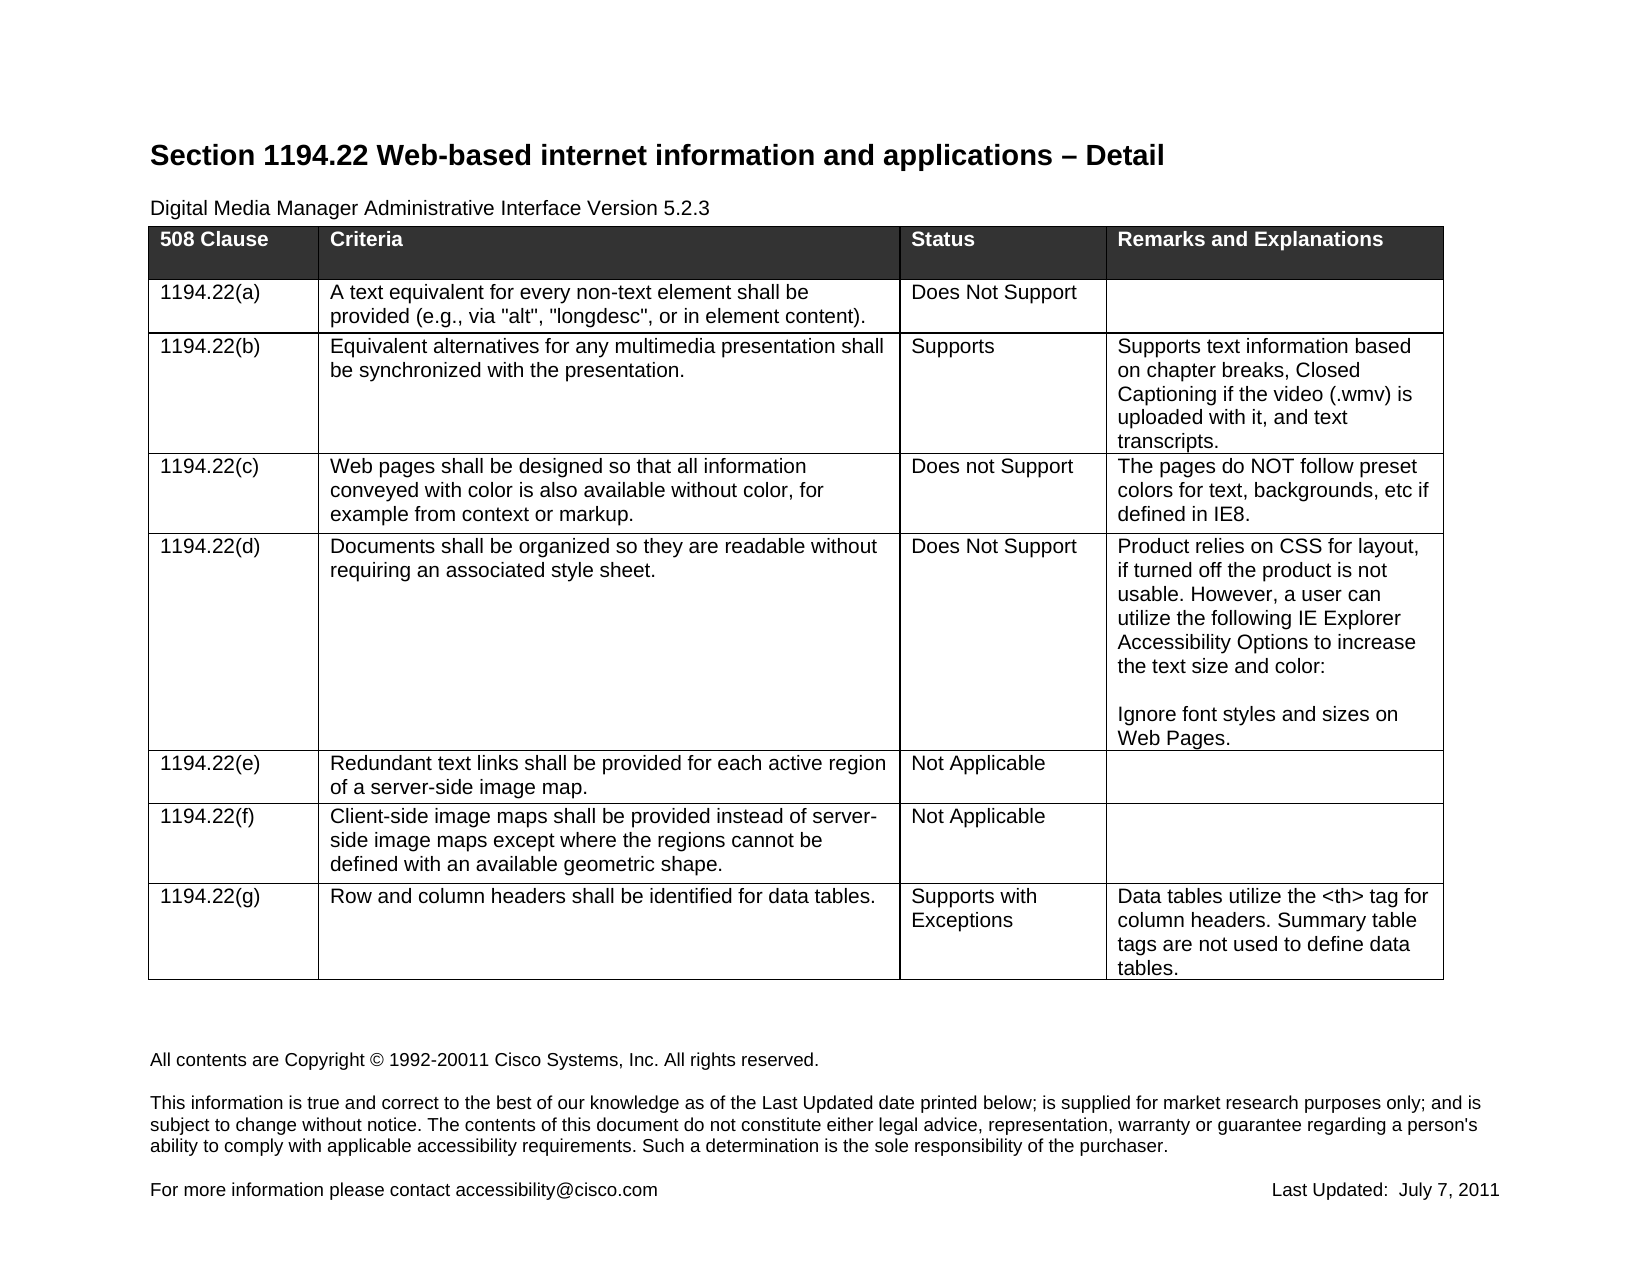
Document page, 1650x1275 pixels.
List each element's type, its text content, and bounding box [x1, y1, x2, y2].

table_cell Redundant text links shall be provided for each active region of a server-side image map. [319, 751, 899, 803]
table_header Criteria [319, 227, 899, 279]
table_cell Data tables utilize the <th> tag for column headers. Summary table tags are not used to define data tables. [1107, 884, 1443, 979]
table_cell Supports [901, 334, 1106, 453]
table_cell Does Not Support [901, 280, 1106, 332]
table_cell The pages do NOT follow preset colors for text, backgrounds, etc if defined in IE8. [1107, 454, 1443, 533]
table_cell Supports text information based on chapter breaks, Closed Captioning if the video (.wmv) is uploaded with it, and text transcripts. [1107, 334, 1443, 453]
table_cell 1194.22(d) [149, 534, 318, 750]
table_header Status [901, 227, 1106, 279]
table_cell Does Not Support [901, 534, 1106, 750]
table_cell [1107, 804, 1443, 882]
table_header 508 Clause [149, 227, 318, 279]
table_cell Supports with Exceptions [901, 884, 1106, 979]
subtitle Section 1194.22 Web-based internet information and applications – Detail [150, 137, 1500, 171]
table_cell Not Applicable [901, 751, 1106, 803]
table_cell Documents shall be organized so they are readable without requiring an associated style sheet. [319, 534, 899, 750]
table_cell Not Applicable [901, 804, 1106, 882]
table_cell 1194.22(c) [149, 454, 318, 533]
table_cell Product relies on CSS for layout, if turned off the product is not usable. However, a user can utilize the following IE Explorer Accessibility Options to increase the text size and color: Ignore font styles and sizes on Web Pages. [1107, 534, 1443, 750]
table_cell Client-side image maps shall be provided instead of server-side image maps except where the regions cannot be defined with an available geometric shape. [319, 804, 899, 882]
table_cell Row and column headers shall be identified for data tables. [319, 884, 899, 979]
table_cell [1107, 280, 1443, 332]
table_header Remarks and Explanations [1107, 227, 1443, 279]
table_cell A text equivalent for every non-text element shall be provided (e.g., via "alt", "longdesc", or in element content). [319, 280, 899, 332]
table_cell Does not Support [901, 454, 1106, 533]
table_cell 1194.22(g) [149, 884, 318, 979]
table_cell 1194.22(a) [149, 280, 318, 332]
table_cell Web pages shall be designed so that all information conveyed with color is also available without color, for example from context or markup. [319, 454, 899, 533]
table_cell 1194.22(e) [149, 751, 318, 803]
subtitle Digital Media Manager Administrative Interface Version 5.2.3 [150, 196, 1500, 220]
table_cell 1194.22(b) [149, 334, 318, 453]
table_cell Equivalent alternatives for any multimedia presentation shall be synchronized with the presentation. [319, 334, 899, 453]
table_cell 1194.22(f) [149, 804, 318, 882]
table_cell [1107, 751, 1443, 803]
